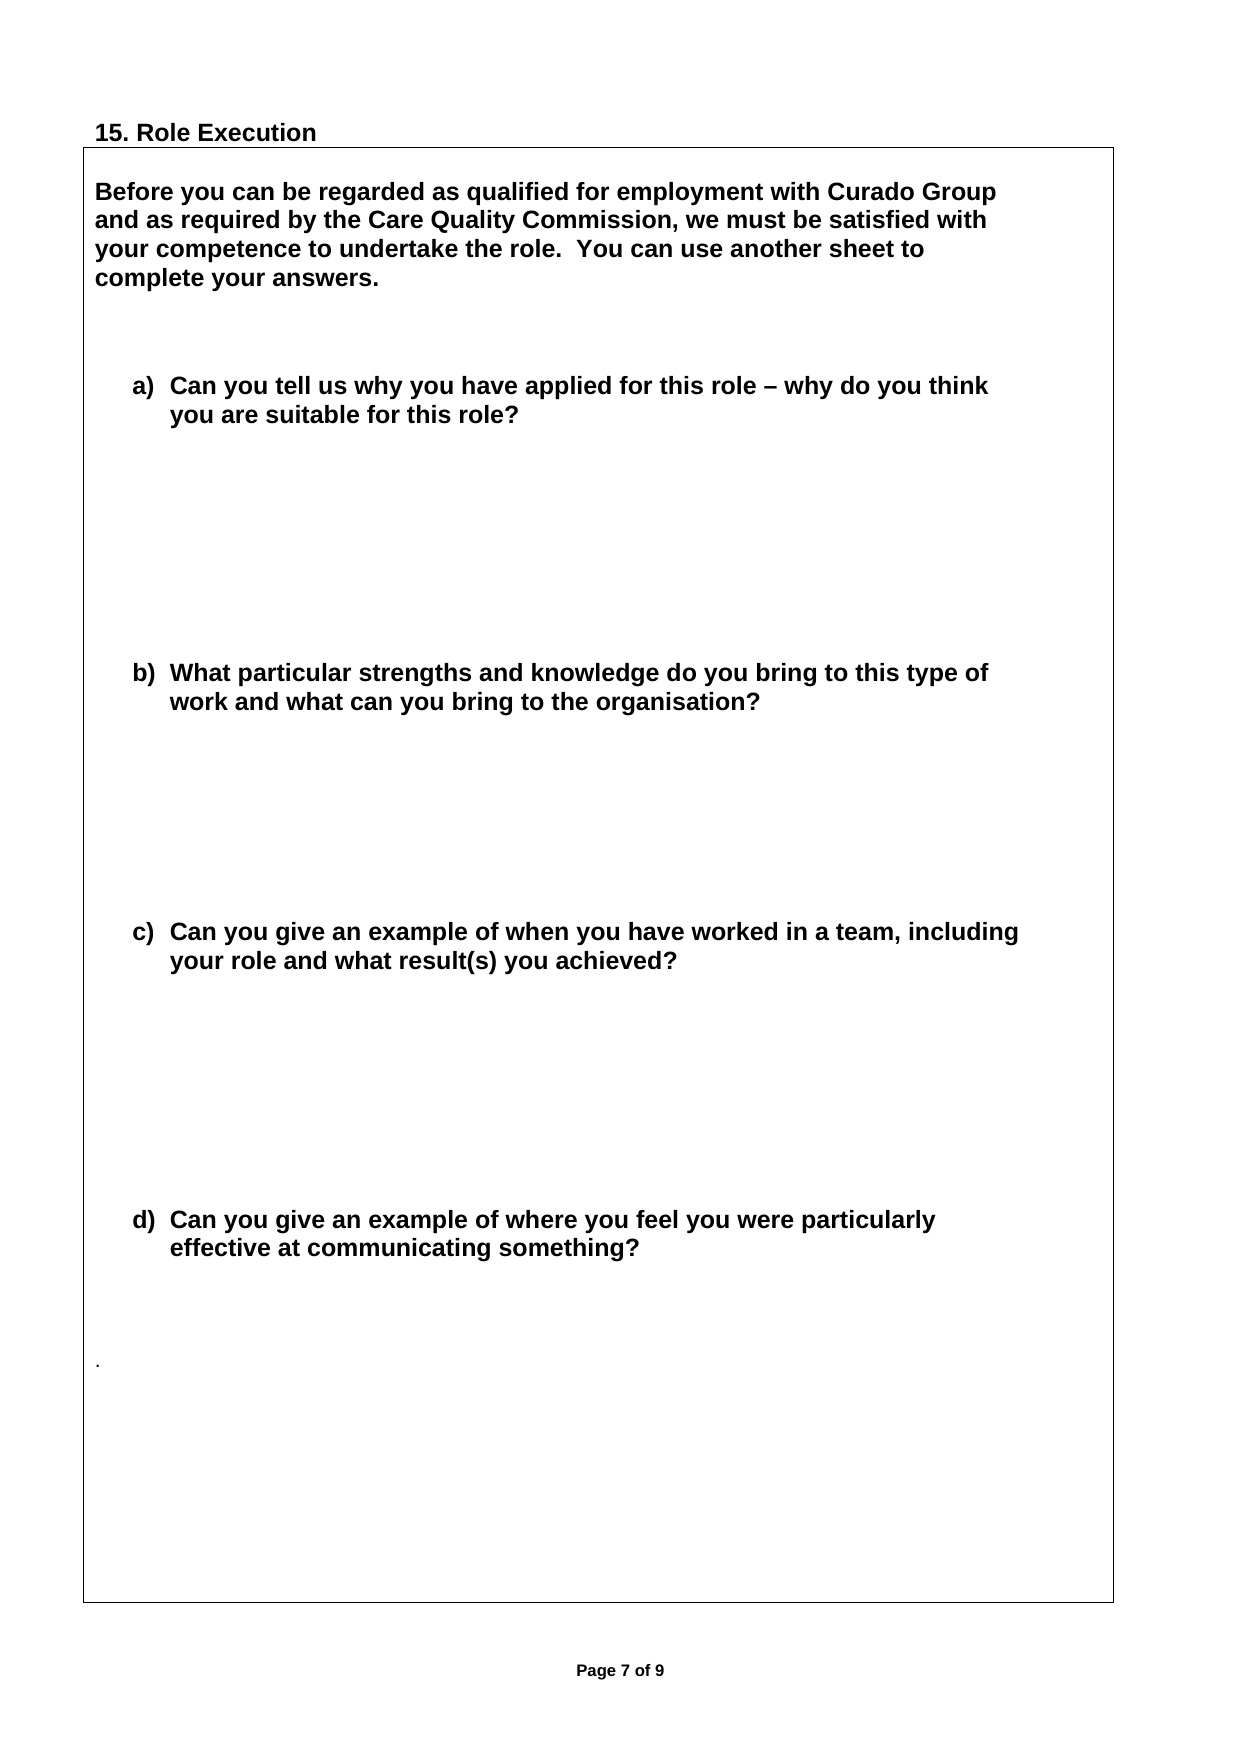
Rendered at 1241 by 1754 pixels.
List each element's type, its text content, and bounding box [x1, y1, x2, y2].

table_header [84, 148, 1113, 1602]
text 15. Role Execution [94, 118, 1146, 147]
